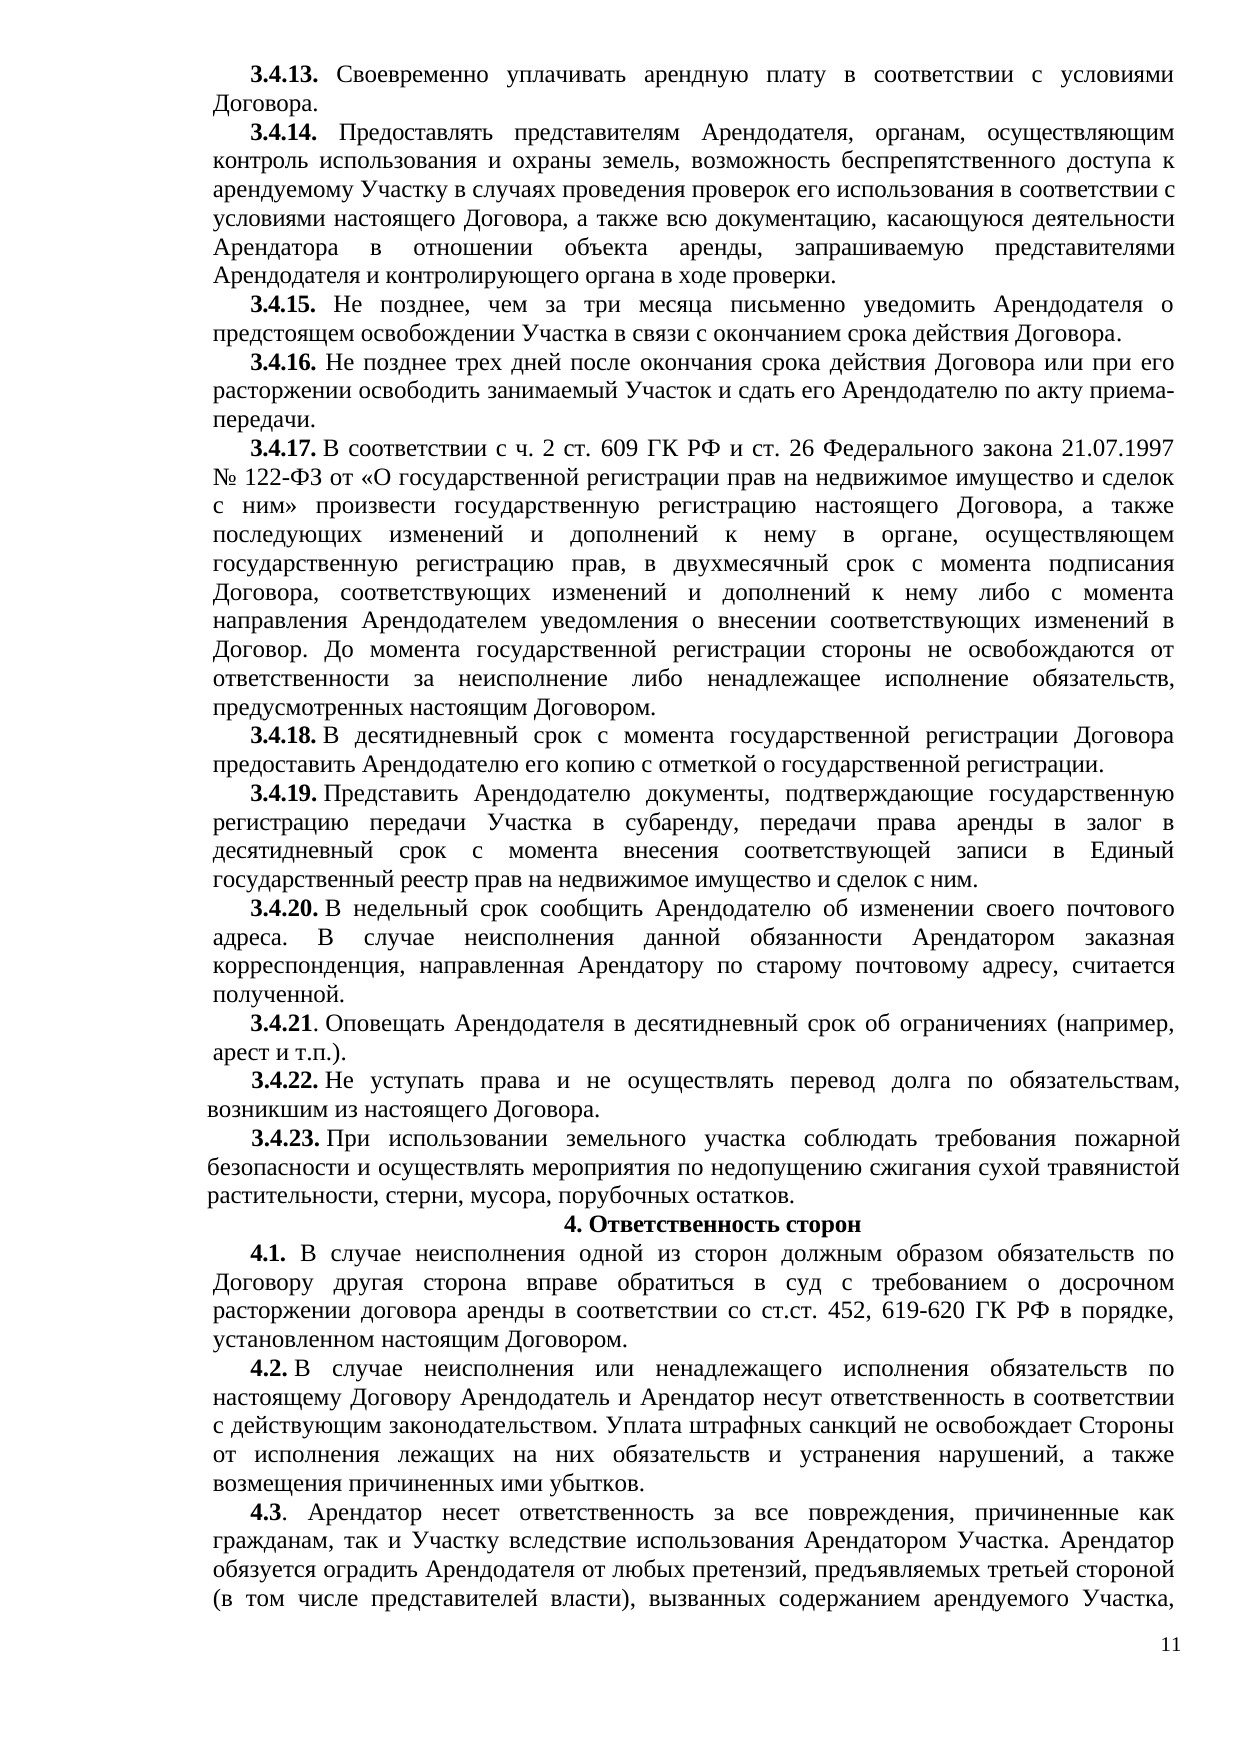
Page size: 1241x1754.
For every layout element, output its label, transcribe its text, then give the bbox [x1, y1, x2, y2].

text 3.4.14. Предоставлять представителям Арендодателя, органам, осуществляющим контроль использования и охраны земель, возможность беспрепятственного доступа к арендуемому Участку в случаях проведения проверок его использования в соответствии с условиями настоящего Договора, а также всю документацию, касающуюся деятельности Арендатора в отношении объекта аренды, запрашиваемую представителями Арендодателя и контролирующего органа в ходе проверки. [213, 117, 1175, 289]
text 3.4.19. Представить Арендодателю документы, подтверждающие государственную регистрацию передачи Участка в субаренду, передачи права аренды в залог в десятидневный срок с момента внесения соответствующей записи в Единый государственный реестр прав на недвижимое имущество и сделок с ним. [213, 778, 1175, 893]
text 3.4.16. Не позднее трех дней после окончания срока действия Договора или при его расторжении освободить занимаемый Участок и сдать его Арендодателю по акту приема-передачи. [213, 347, 1175, 433]
text 4.2. В случае неисполнения или ненадлежащего исполнения обязательств по настоящему Договору Арендодатель и Арендатор несут ответственность в соответствии с действующим законодательством. Уплата штрафных санкций не освобождает Стороны от исполнения лежащих на них обязательств и устранения нарушений, а также возмещения причиненных ими убытков. [213, 1353, 1175, 1497]
text 3.4.22. Не уступать права и не осуществлять перевод долга по обязательствам, возникшим из настоящего Договора. [207, 1065, 1181, 1123]
text 3.4.18. В десятидневный срок с момента государственной регистрации Договора предоставить Арендодателю его копию с отметкой о государственной регистрации. [213, 720, 1175, 778]
text 3.4.23. При использовании земельного участка соблюдать требования пожарной безопасности и осуществлять мероприятия по недопущению сжигания сухой травянистой растительности, стерни, мусора, порубочных остатков. [207, 1123, 1181, 1209]
text 4.1. В случае неисполнения одной из сторон должным образом обязательств по Договору другая сторона вправе обратиться в суд с требованием о досрочном расторжении договора аренды в соответствии со ст.ст. 452, 619-620 ГК РФ в порядке, установленном настоящим Договором. [213, 1238, 1175, 1353]
text 3.4.15. Не позднее, чем за три месяца письменно уведомить Арендодателя о предстоящем освобождении Участка в связи с окончанием срока действия Договора. [213, 289, 1175, 347]
text 3.4.17. В соответствии с ч. 2 ст. 609 ГК РФ и ст. 26 Федерального закона 21.07.1997 № 122-ФЗ от «О государственной регистрации прав на недвижимое имущество и сделок с ним» произвести государственную регистрацию настоящего Договора, а также последующих изменений и дополнений к нему в органе, осуществляющем государственную регистрацию прав, в двухмесячный срок с момента подписания Договора, соответствующих изменений и дополнений к нему либо с момента направления Арендодателем уведомления о внесении соответствующих изменений в Договор. До момента государственной регистрации стороны не освобождаются от ответственности за неисполнение либо ненадлежащее исполнение обязательств, предусмотренных настоящим Договором. [213, 433, 1175, 720]
text 3.4.21. Оповещать Арендодателя в десятидневный срок об ограничениях (например, арест и т.п.). [213, 1008, 1175, 1065]
text 3.4.20. В недельный срок сообщить Арендодателю об изменении своего почтового адреса. В случае неисполнения данной обязанности Арендатором заказная корреспонденция, направленная Арендатору по старому почтовому адресу, считается полученной. [213, 893, 1175, 1008]
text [213, 1497, 1175, 1612]
text 3.4.13. Своевременно уплачивать арендную плату в соответствии с условиями Договора. [213, 59, 1175, 117]
text 4. Ответственность сторон [213, 1209, 1175, 1238]
